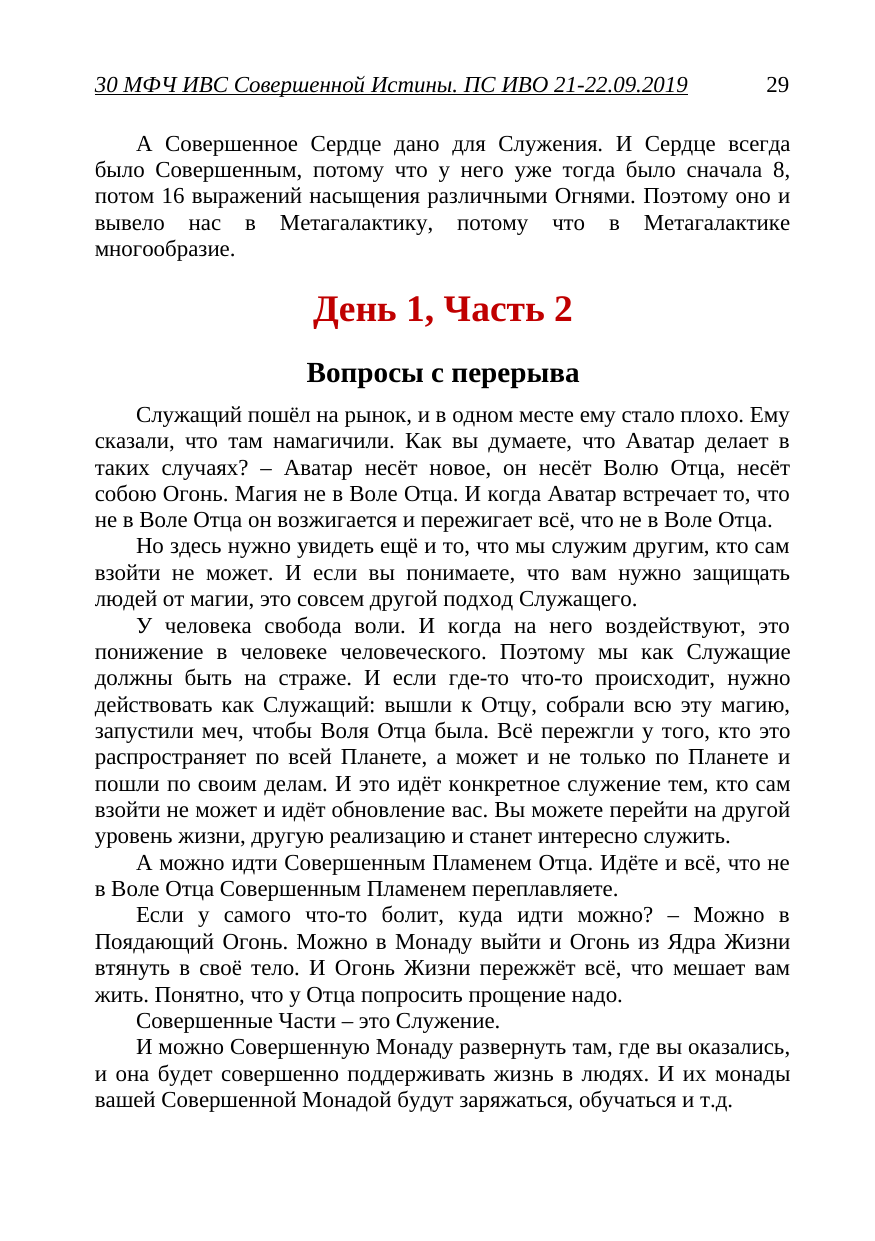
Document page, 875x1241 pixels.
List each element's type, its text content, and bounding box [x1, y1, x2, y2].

text У человека свобода воли. И когда на него воздействуют, это понижение в человеке человеческого. Поэтому мы как Служащие должны быть на страже. И если где-то что-то происходит, нужно действовать как Служащий: вышли к Отцу, собрали всю эту магию, запустили меч, чтобы Воля Отца была. Всё пережгли у того, кто это распространяет по всей Планете, а может и не только по Планете и пошли по своим делам. И это идёт конкретное служение тем, кто сам взойти не может и идёт обновление вас. Вы можете перейти на другой уровень жизни, другую реализацию и станет интересно служить. [94, 612, 791, 849]
subtitle День 1, Часть 2 [94, 287, 791, 330]
text И можно Совершенную Монаду развернуть там, где вы оказались, и она будет совершенно поддерживать жизнь в людях. И их монады вашей Совершенной Монадой будут заряжаться, обучаться и т.д. [94, 1033, 791, 1112]
text Если у самого что-то болит, куда идти можно? – Можно в Поядающий Огонь. Можно в Монаду выйти и Огонь из Ядра Жизни втянуть в своё тело. И Огонь Жизни пережжёт всё, что мешает вам жить. Понятно, что у Отца попросить прощение надо. [94, 902, 791, 1007]
text А можно идти Совершенным Пламенем Отца. Идёте и всё, что не в Воле Отца Совершенным Пламенем переплавляете. [94, 849, 791, 902]
text Служащий пошёл на рынок, и в одном месте ему стало плохо. Ему сказали, что там намагичили. Как вы думаете, что Аватар делает в таких случаях? – Аватар несёт новое, он несёт Волю Отца, несёт собою Огонь. Магия не в Воле Отца. И когда Аватар встречает то, что не в Воле Отца он возжигается и пережигает всё, что не в Воле Отца. [94, 401, 791, 533]
subtitle Вопросы с перерыва [94, 355, 791, 388]
text Но здесь нужно увидеть ещё и то, что мы служим другим, кто сам взойти не может. И если вы понимаете, что вам нужно защищать людей от магии, это совсем другой подход Служащего. [94, 533, 791, 612]
text А Совершенное Сердце дано для Служения. И Сердце всегда было Совершенным, потому что у него уже тогда было сначала 8, потом 16 выражений насыщения различными Огнями. Поэтому оно и вывело нас в Метагалактику, потому что в Метагалактике многообразие. [94, 130, 791, 262]
text Совершенные Части – это Служение. [94, 1007, 791, 1033]
